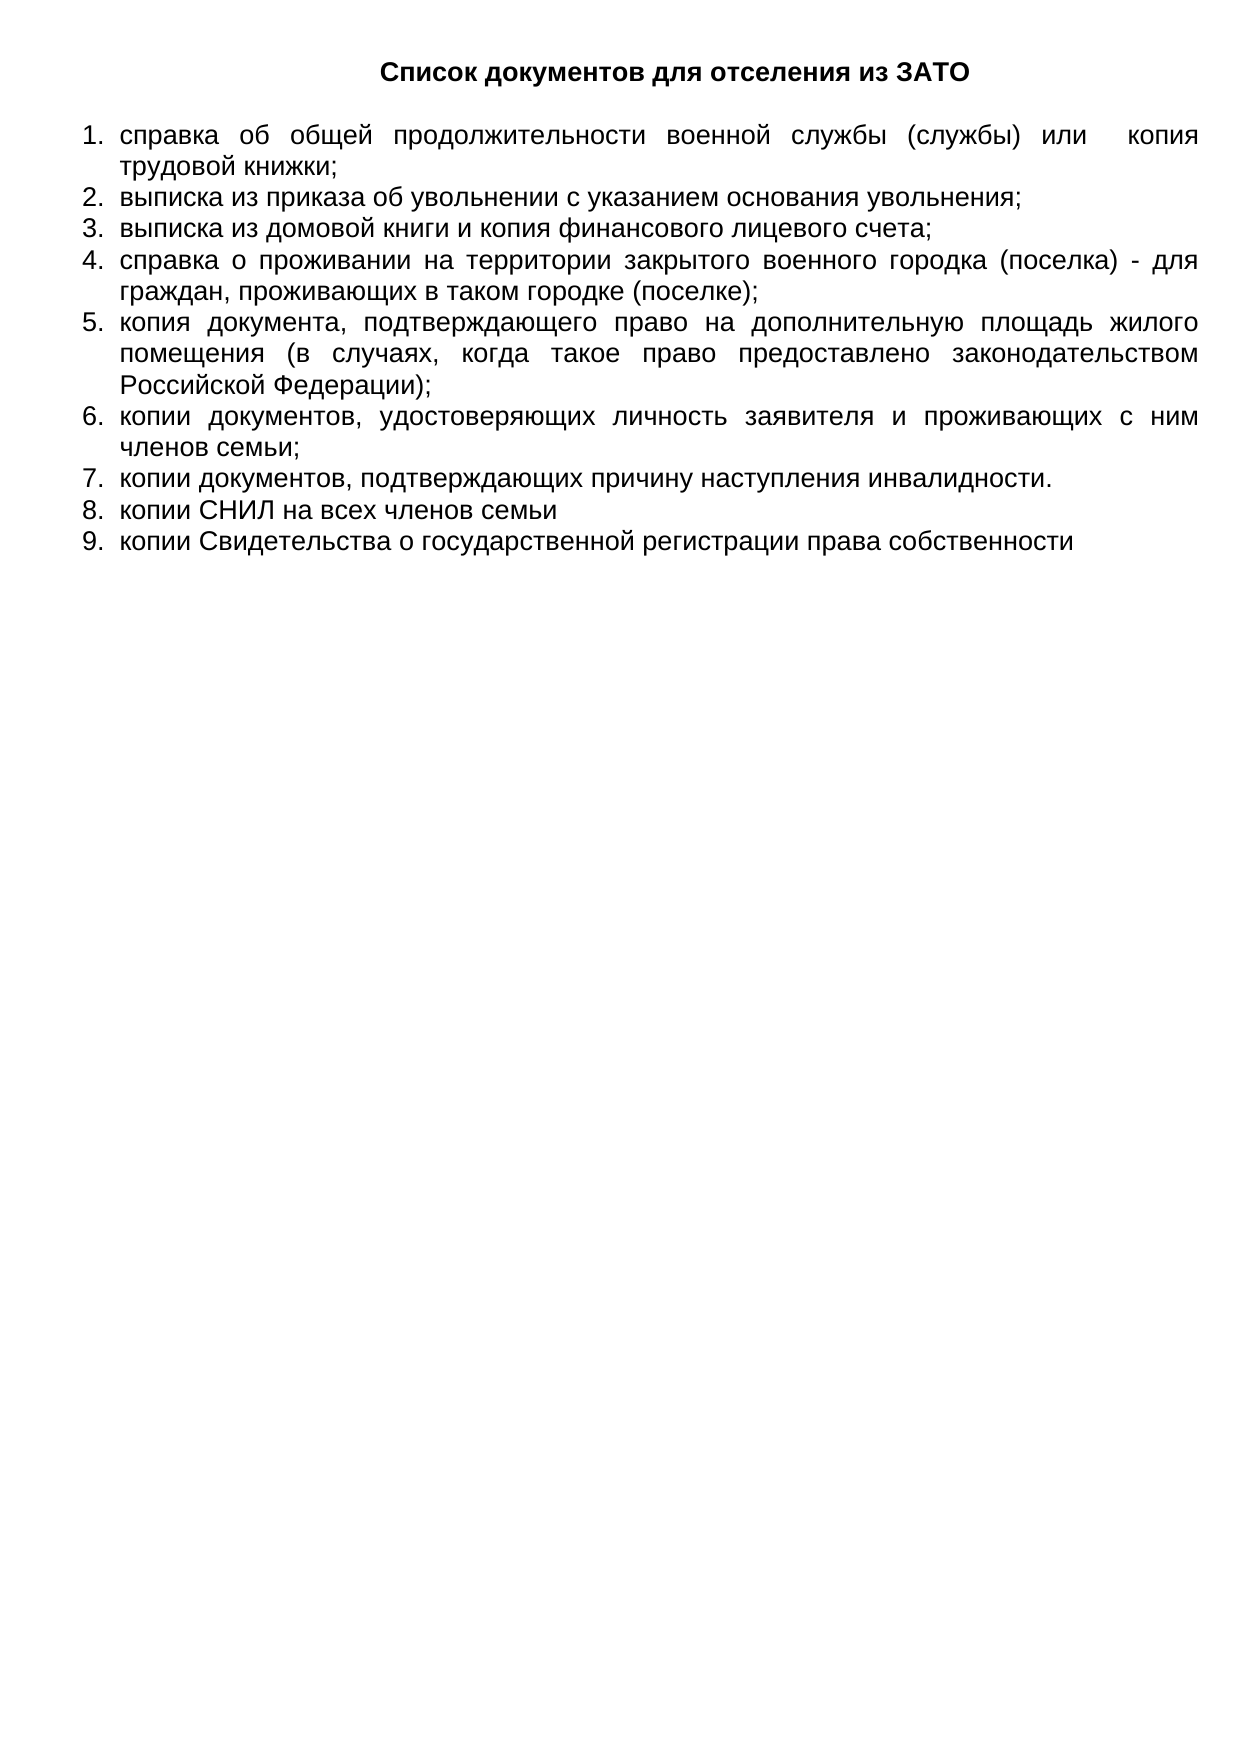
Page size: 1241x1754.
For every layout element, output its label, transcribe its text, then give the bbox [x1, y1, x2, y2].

list справка об общей продолжительности военной службы (службы) или копия трудовой книжки; [82, 119, 1200, 181]
list выписка из домовой книги и копия финансового лицевого счета; [82, 212, 1200, 244]
text Список документов для отселения из ЗАТО [75, 56, 1200, 87]
list копии документов, удостоверяющих личность заявителя и проживающих с ним членов семьи; [82, 400, 1200, 462]
list копии документов, подтверждающих причину наступления инвалидности. [82, 462, 1200, 494]
list выписка из приказа об увольнении с указанием основания увольнения; [82, 181, 1200, 212]
list копии СНИЛ на всех членов семьи [82, 494, 1200, 525]
list справка о проживании на территории закрытого военного городка (поселка) - для граждан, проживающих в таком городке (поселке); [82, 244, 1200, 306]
list копия документа, подтверждающего право на дополнительную площадь жилого помещения (в случаях, когда такое право предоставлено законодательством Российской Федерации); [82, 306, 1200, 400]
list копии Свидетельства о государственной регистрации права собственности [82, 525, 1200, 556]
